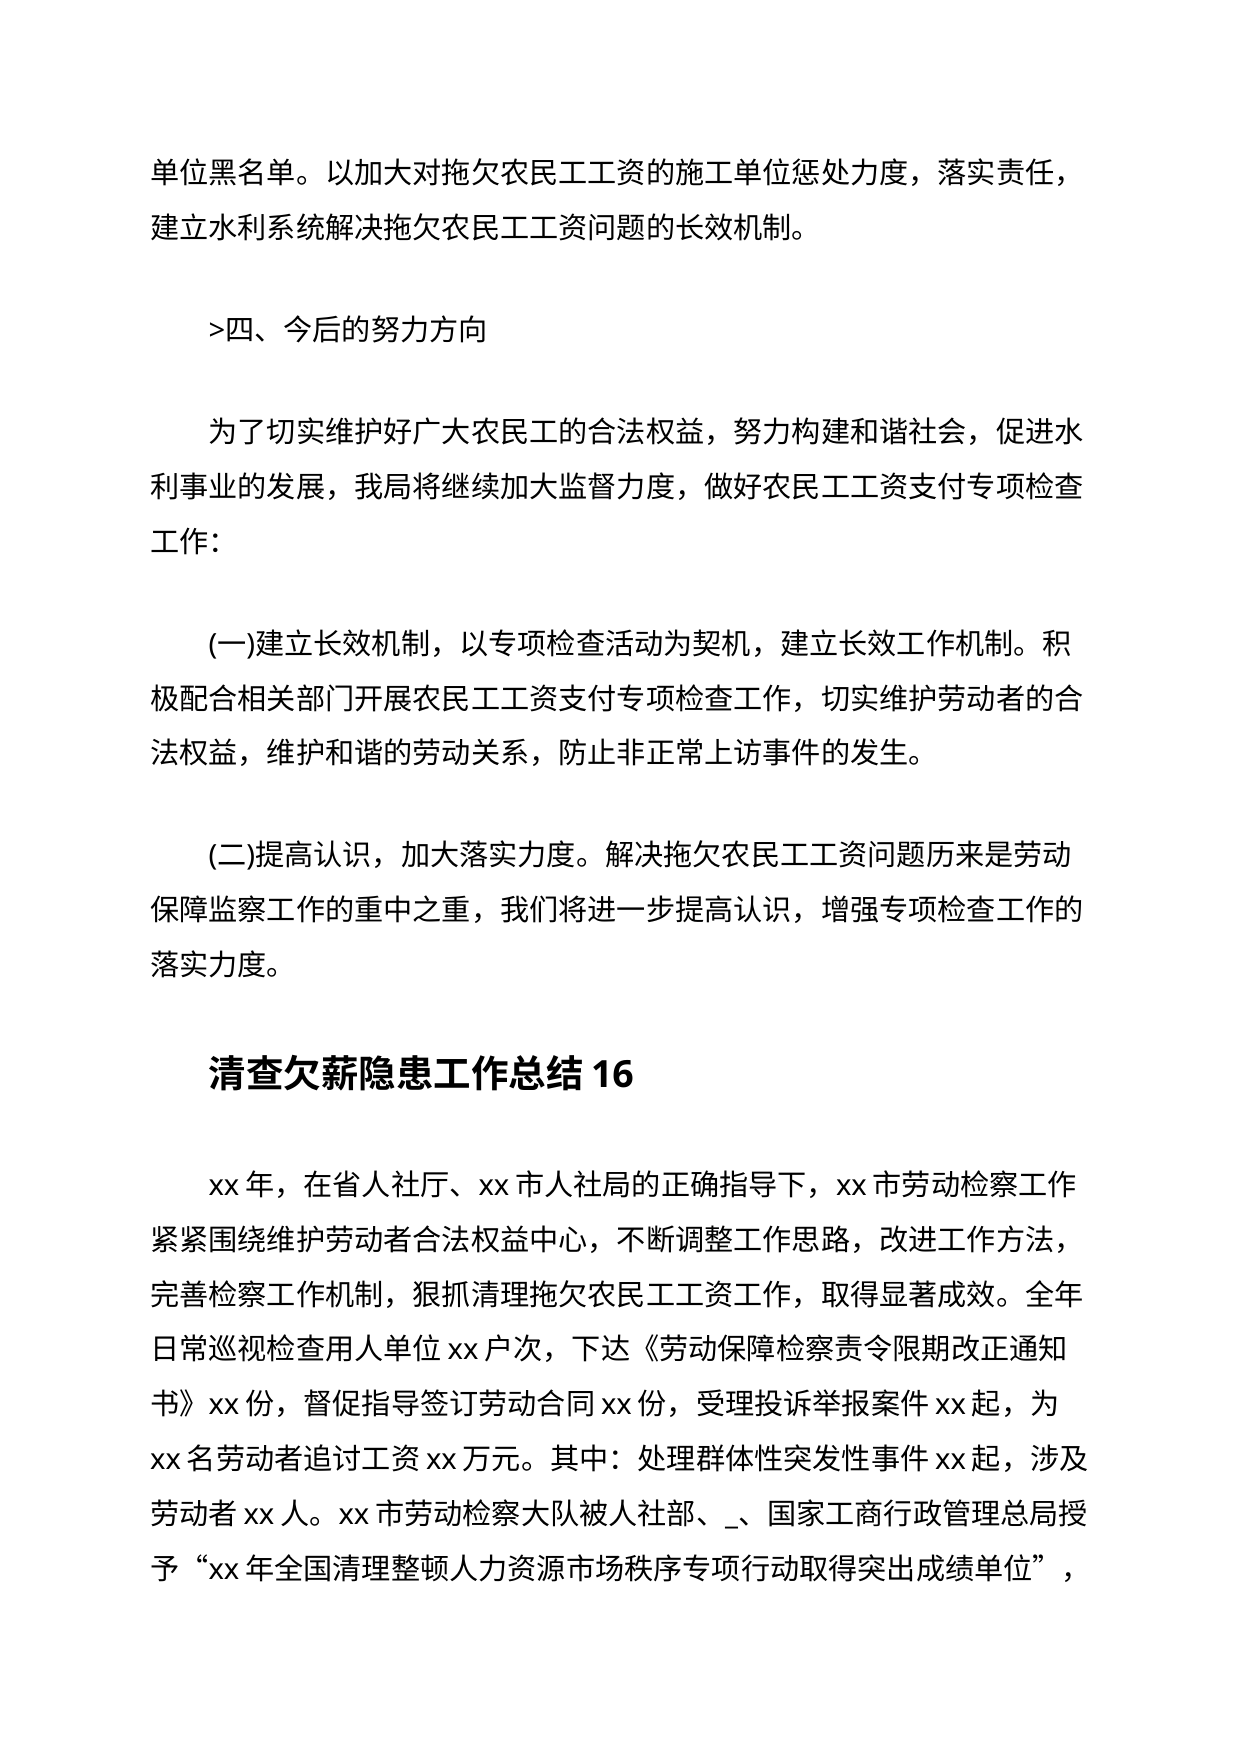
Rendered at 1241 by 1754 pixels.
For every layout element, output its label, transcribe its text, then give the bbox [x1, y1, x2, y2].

text >四、今后的努力方向 [150, 307, 1090, 349]
text (二)提高认识，加大落实力度。解决拖欠农民工工资问题历来是劳动保障监察工作的重中之重，我们将进一步提高认识，增强专项检查工作的落实力度。 [150, 832, 1090, 984]
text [150, 1161, 1090, 1588]
text 清查欠薪隐患工作总结16 [150, 1043, 1090, 1098]
text 为了切实维护好广大农民工的合法权益，努力构建和谐社会，促进水利事业的发展，我局将继续加大监督力度，做好农民工工资支付专项检查工作： [150, 409, 1090, 561]
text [150, 150, 1090, 247]
text (一)建立长效机制，以专项检查活动为契机，建立长效工作机制。积极配合相关部门开展农民工工资支付专项检查工作，切实维护劳动者的合法权益，维护和谐的劳动关系，防止非正常上访事件的发生。 [150, 620, 1090, 772]
